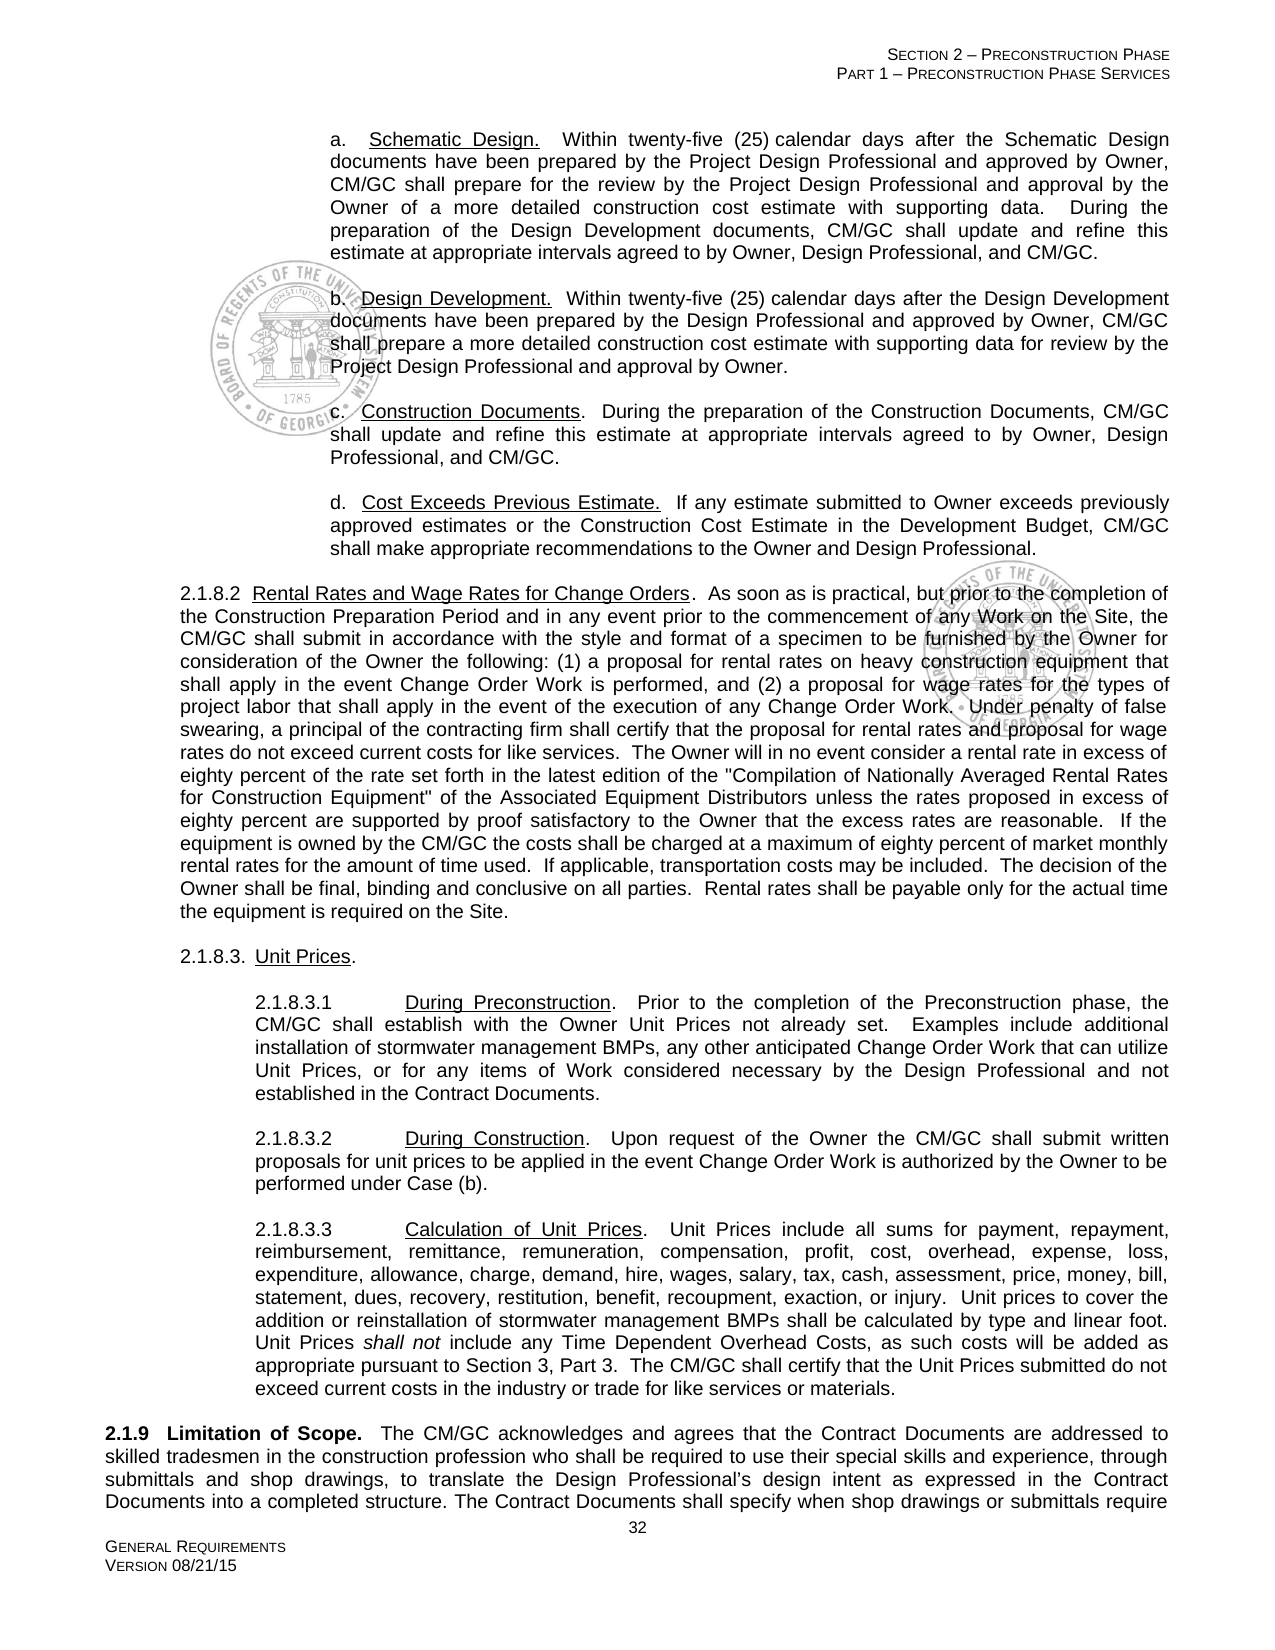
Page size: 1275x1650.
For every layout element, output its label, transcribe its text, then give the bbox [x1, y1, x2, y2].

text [105, 1422, 1170, 1513]
picture [192, 248, 396, 450]
text c. Construction Documents. During the preparation of the Construction Documents, CM/GC shall update and refine this estimate at appropriate intervals agreed to by Owner, Design Professional, and CM/GC. [330, 400, 1170, 468]
text b. Design Development. Within twenty-five (25) calendar days after the Design Development documents have been prepared by the Design Professional and approved by Owner, CM/GC shall prepare a more detailed construction cost estimate with supporting data for review by the Project Design Professional and approval by Owner. [330, 287, 1170, 377]
text a. Schematic Design. Within twenty-five (25) calendar days after the Schematic Design documents have been prepared by the Project Design Professional and approved by Owner, CM/GC shall prepare for the review by the Project Design Professional and approval by the Owner of a more detailed construction cost estimate with supporting data. During the preparation of the Design Development documents, CM/GC shall update and refine this estimate at appropriate intervals agreed to by Owner, Design Professional, and CM/GC. [330, 128, 1170, 264]
text 2.1.8.3.3 Calculation of Unit Prices. Unit Prices include all sums for payment, repayment, reimbursement, remittance, remuneration, compensation, profit, cost, overhead, expense, loss, expenditure, allowance, charge, demand, hire, wages, salary, tax, cash, assessment, price, money, bill, statement, dues, recovery, restitution, benefit, recoupment, exaction, or injury. Unit prices to cover the addition or reinstallation of stormwater management BMPs shall be calculated by type and linear foot. Unit Prices shall not include any Time Dependent Overhead Costs, as such costs will be added as appropriate pursuant to Section 3, Part 3. The CM/GC shall certify that the Unit Prices submitted do not exceed current costs in the industry or trade for like services or materials. [255, 1218, 1170, 1399]
text 2.1.8.3.1 During Preconstruction. Prior to the completion of the Preconstruction phase, the CM/GC shall establish with the Owner Unit Prices not already set. Examples include additional installation of stormwater management BMPs, any other anticipated Change Order Work that can utilize Unit Prices, or for any items of Work considered necessary by the Design Professional and not established in the Contract Documents. [255, 991, 1170, 1104]
text 2.1.8.2 Rental Rates and Wage Rates for Change Orders. As soon as is practical, but prior to the completion of the Construction Preparation Period and in any event prior to the commencement of any Work on the Site, the CM/GC shall submit in accordance with the style and format of a specimen to be furnished by the Owner for consideration of the Owner the following: (1) a proposal for rental rates on heavy construction equipment that shall apply in the event Change Order Work is performed, and (2) a proposal for wage rates for the types of project labor that shall apply in the event of the execution of any Change Order Work. Under penalty of false swearing, a principal of the contracting firm shall certify that the proposal for rental rates and proposal for wage rates do not exceed current costs for like services. The Owner will in no event consider a rental rate in excess of eighty percent of the rate set forth in the latest edition of the "Compilation of Nationally Averaged Rental Rates for Construction Equipment" of the Associated Equipment Distributors unless the rates proposed in excess of eighty percent are supported by proof satisfactory to the Owner that the excess rates are reasonable. If the equipment is owned by the CM/GC the costs shall be charged at a maximum of eighty percent of market monthly rental rates for the amount of time used. If applicable, transportation costs may be included. The decision of the Owner shall be final, binding and conclusive on all parties. Rental rates shall be payable only for the actual time the equipment is required on the Site. [180, 582, 1170, 922]
picture [905, 559, 1109, 582]
text d. Cost Exceeds Previous Estimate. If any estimate submitted to Owner exceeds previously approved estimates or the Construction Cost Estimate in the Development Budget, CM/GC shall make appropriate recommendations to the Owner and Design Professional. [330, 491, 1170, 559]
text 2.1.8.3. Unit Prices. [105, 945, 1170, 968]
text 2.1.8.3.2 During Construction. Upon request of the Owner the CM/GC shall submit written proposals for unit prices to be applied in the event Change Order Work is authorized by the Owner to be performed under Case (b). [255, 1127, 1170, 1195]
